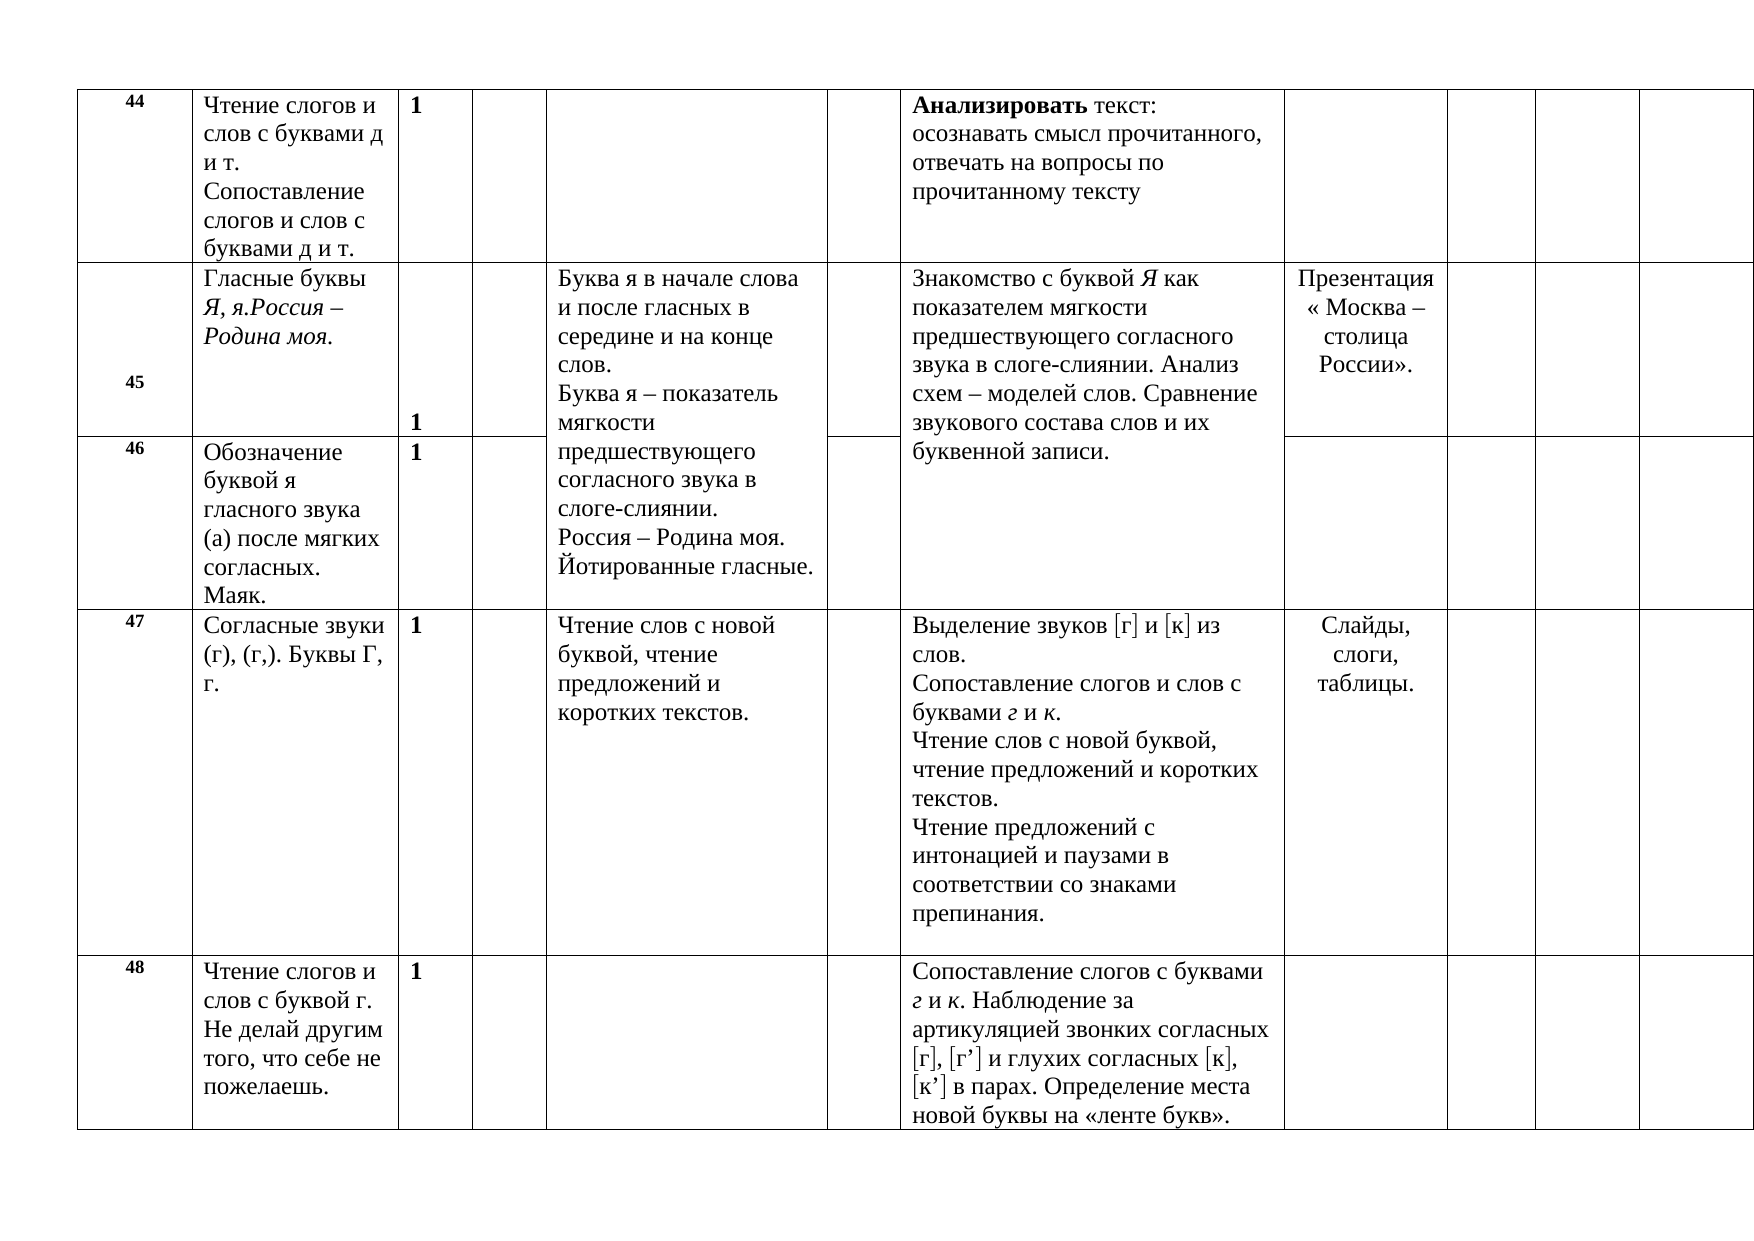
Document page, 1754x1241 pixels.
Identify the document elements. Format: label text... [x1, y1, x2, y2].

table_cell 1 [399, 956, 472, 1129]
table_cell [1448, 610, 1535, 955]
table_cell [1640, 90, 1753, 262]
table_cell [828, 610, 900, 955]
table_cell Обозначение буквой я гласного звука (а) после мягких согласных. Маяк. [193, 437, 398, 609]
table_cell [1640, 610, 1753, 955]
table_cell 45 [78, 263, 192, 436]
table_cell Презентация « Москва – столица России». [1285, 263, 1447, 436]
table_cell Сопоставление слогов с буквами г и к. Наблюдение за артикуляцией звонких согласных г, г’ и глухих согласных к, к’ в парах. Определение места новой буквы на «ленте букв». [901, 956, 1284, 1129]
table_cell [473, 263, 546, 436]
table_cell [473, 90, 546, 262]
table_cell [828, 437, 900, 609]
table_cell [473, 437, 546, 609]
table_cell [1640, 263, 1753, 436]
table_cell [1536, 90, 1639, 262]
table_cell Выделение звуков г и к из слов. Сопоставление слогов и слов с буквами г и к. Чтение слов с новой буквой, чтение предложений и коротких текстов. Чтение предложений с интонацией и паузами в соответствии со знаками препинания. [901, 610, 1284, 955]
table_cell Гласные буквы Я, я.Россия – Родина моя. [193, 263, 398, 436]
table_cell [473, 610, 546, 955]
table_cell Знакомство с буквой Я как показателем мягкости предшествующего согласного звука в слоге-слиянии. Анализ схем – моделей слов. Сравнение звукового состава слов и их буквенной записи. [901, 263, 1284, 609]
table_cell 46 [78, 437, 192, 609]
table_cell [828, 90, 900, 262]
table_cell Чтение слогов и слов с буквой г. Не делай другим того, что себе не пожелаешь. [193, 956, 398, 1129]
table_cell [1536, 263, 1639, 436]
table_cell 1 [399, 610, 472, 955]
table_cell 1 [399, 90, 472, 262]
table_cell Чтение слов с новой буквой, чтение предложений и коротких текстов. [547, 610, 827, 955]
table_cell Чтение слогов и слов с буквами д и т. Сопоставление слогов и слов с буквами д и т. [193, 90, 398, 262]
table_cell [1640, 437, 1753, 609]
table_cell [828, 956, 900, 1129]
table_cell [828, 263, 900, 436]
table_cell [1640, 956, 1753, 1129]
table_cell Согласные звуки (г), (г,). Буквы Г, г. [193, 610, 398, 955]
table_cell Слайды, слоги, таблицы. [1285, 610, 1447, 955]
table_cell 47 [78, 610, 192, 955]
table_cell [547, 90, 827, 262]
table_cell [547, 956, 827, 1129]
table_cell [1285, 956, 1447, 1129]
table_cell 1 [399, 437, 472, 609]
table_cell Анализировать текст: осознавать смысл прочитанного, отвечать на вопросы по прочитанному тексту [901, 90, 1284, 262]
table_cell Буква я в начале слова и после гласных в середине и на конце слов. Буква я – показатель мягкости предшествующего согласного звука в слоге-слиянии. Россия – Родина моя. Йотированные гласные. [547, 263, 827, 609]
table_cell [1448, 956, 1535, 1129]
table_cell [473, 956, 546, 1129]
table_cell [1536, 437, 1639, 609]
table_cell 48 [78, 956, 192, 1129]
table_cell [1448, 90, 1535, 262]
table_cell [1448, 263, 1535, 436]
table_cell [1536, 956, 1639, 1129]
table_cell [1448, 437, 1535, 609]
table_cell [1536, 610, 1639, 955]
table_cell 44 [78, 90, 192, 262]
table_cell [1285, 90, 1447, 262]
table_cell [1285, 437, 1447, 609]
